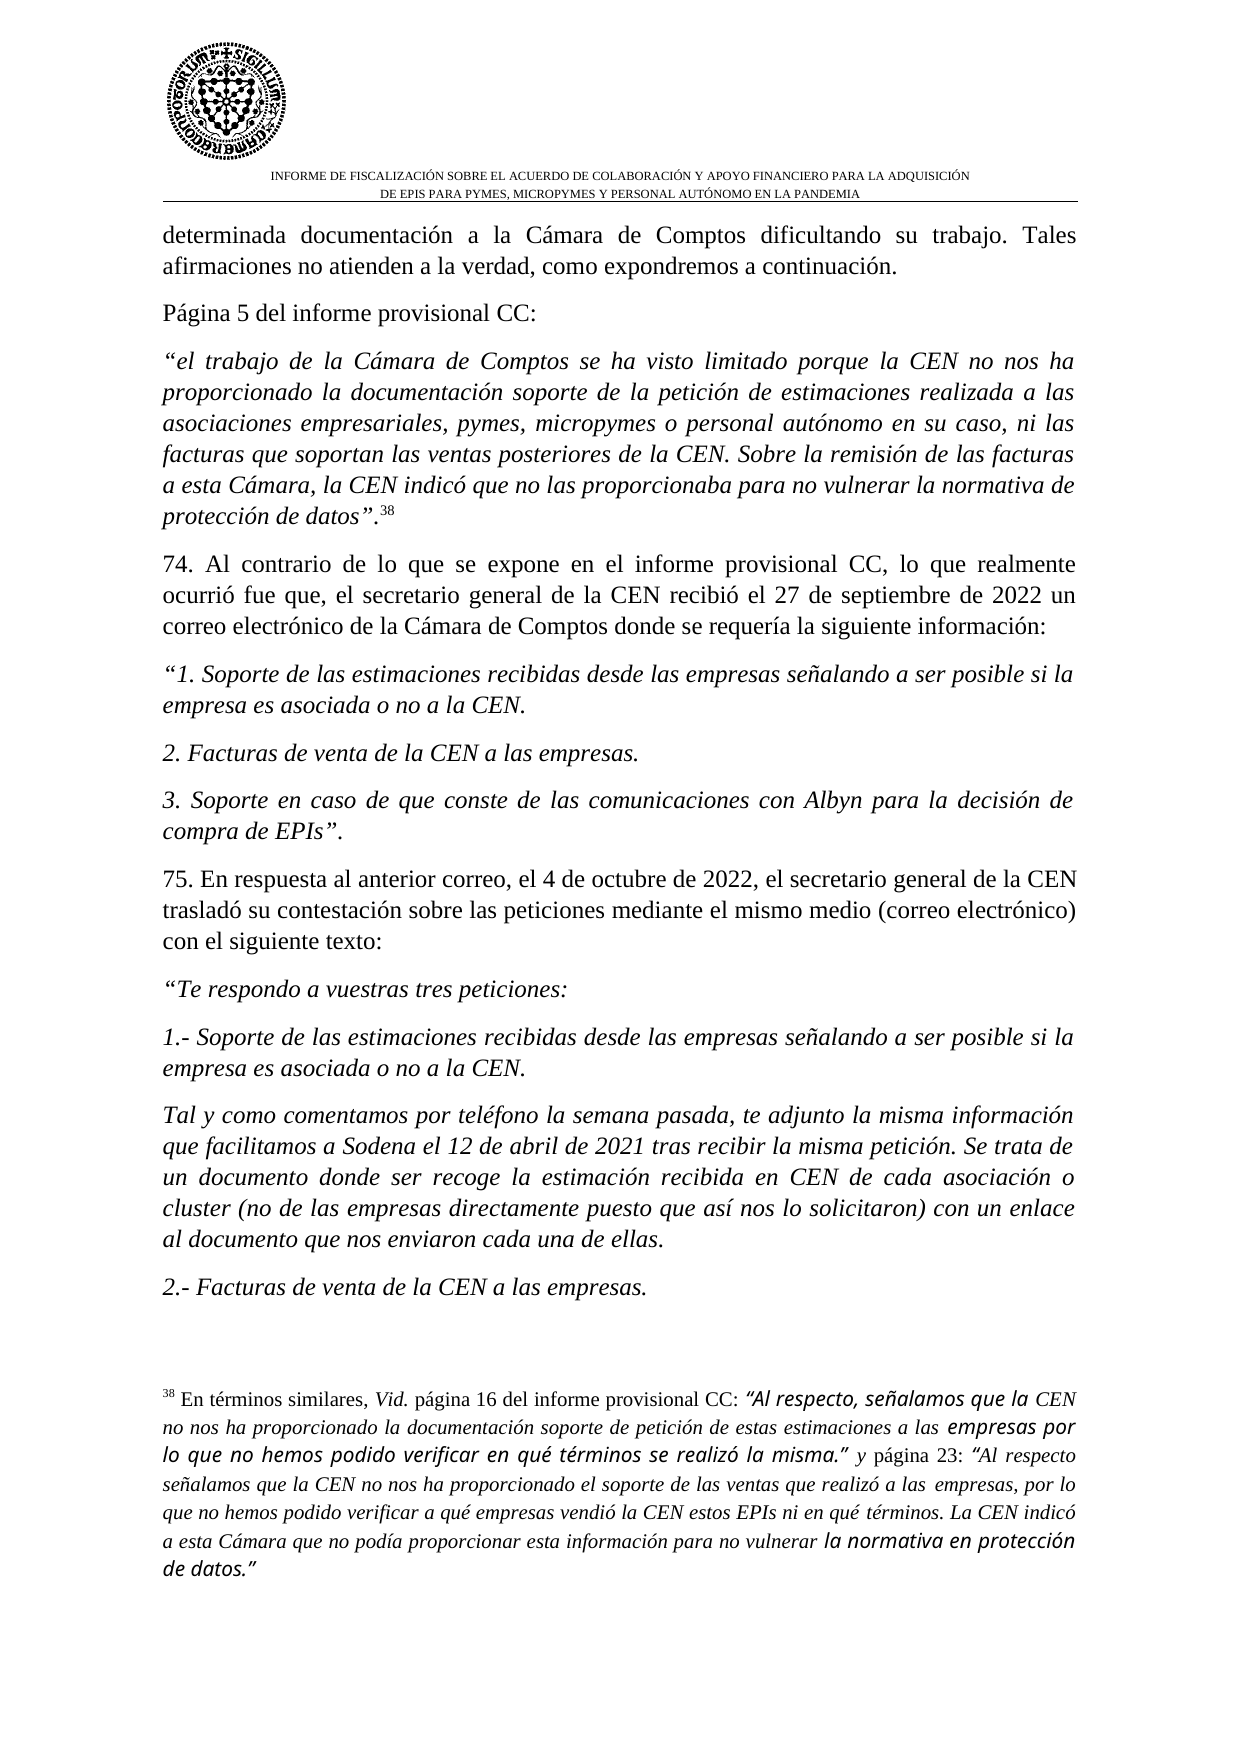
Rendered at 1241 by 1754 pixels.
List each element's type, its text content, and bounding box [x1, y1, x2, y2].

text Página 5 del informe provisional CC: [162, 298, 1078, 327]
text “Te respondo a vuestras tres peticiones: [162, 974, 1078, 1003]
text 2.- Facturas de venta de la CEN a las empresas. [162, 1272, 1078, 1301]
text Tal y como comentamos por teléfono la semana pasada, te adjunto la misma información que facilitamos a Sodena el 12 de abril de 2021 tras recibir la misma petición. Se trata de un documento donde ser recoge la estimación recibida en CEN de cada asociación o cluster (no de las empresas directamente puesto que así nos lo solicitaron) con un enlace al documento que nos enviaron cada una de ellas. [162, 1100, 1078, 1253]
text “el trabajo de la Cámara de Comptos se ha visto limitado porque la CEN no nos ha proporcionado la documentación soporte de la petición de estimaciones realizada a las asociaciones empresariales, pymes, micropymes o personal autónomo en su caso, ni las facturas que soportan las ventas posteriores de la CEN. Sobre la remisión de las facturas a esta Cámara, la CEN indicó que no las proporcionaba para no vulnerar la normativa de protección de datos”. [162, 346, 1078, 530]
text 75. En respuesta al anterior correo, el 4 de octubre de 2022, el secretario general de la CEN trasladó su contestación sobre las peticiones mediante el mismo medio (correo electrónico) con el siguiente texto: [162, 864, 1078, 955]
text 1.- Soporte de las estimaciones recibidas desde las empresas señalando a ser posible si la empresa es asociada o no a la CEN. [162, 1022, 1078, 1081]
text 3. Soporte en caso de que conste de las comunicaciones con Albyn para la decisión de compra de EPIs”. [162, 785, 1078, 845]
picture [162, 38, 290, 164]
text 74. Al contrario de lo que se expone en el informe provisional CC, lo que realmente ocurrió fue que, el secretario general de la CEN recibió el 27 de septiembre de 2022 un correo electrónico de la Cámara de Comptos donde se requería la siguiente información: [162, 549, 1078, 640]
text “1. Soporte de las estimaciones recibidas desde las empresas señalando a ser posible si la empresa es asociada o no a la CEN. [162, 659, 1078, 719]
text 2. Facturas de venta de la CEN a las empresas. [162, 738, 1078, 766]
